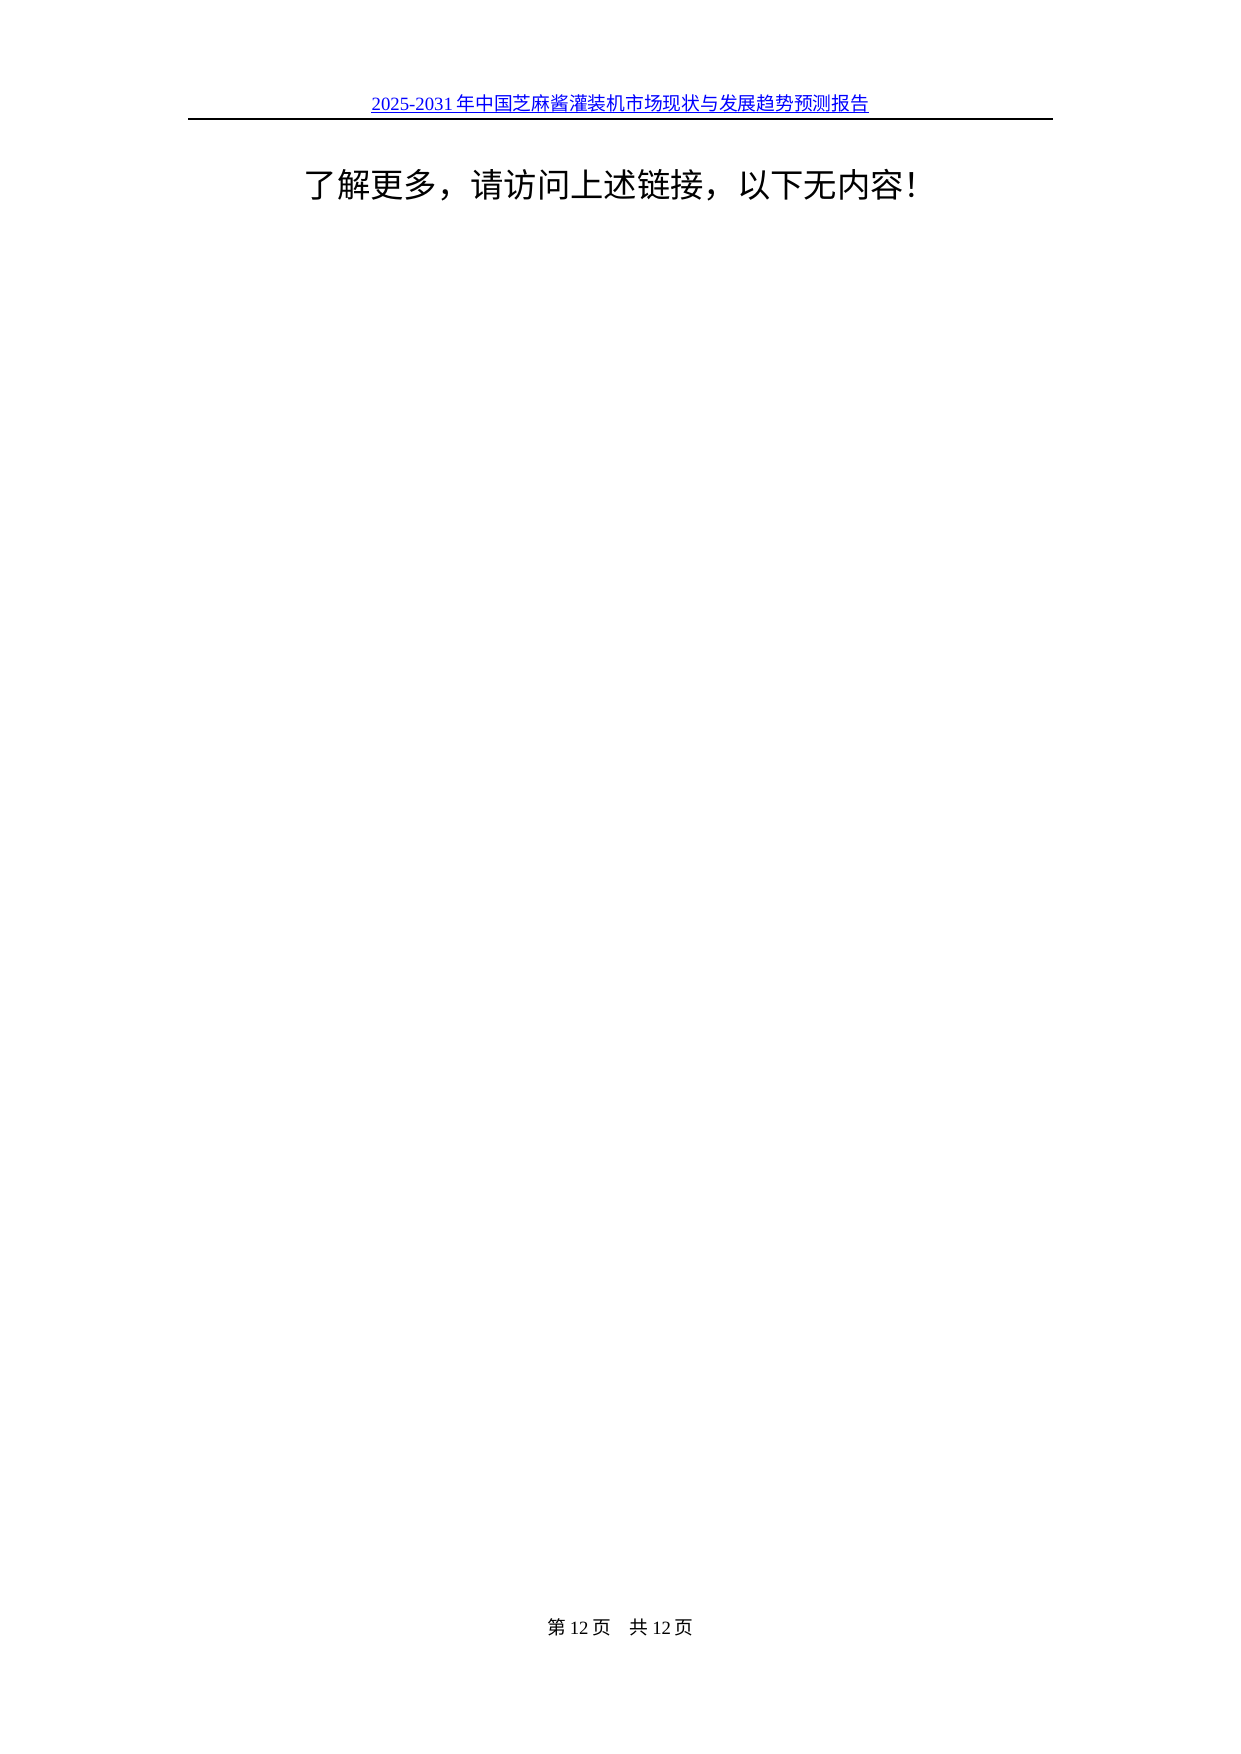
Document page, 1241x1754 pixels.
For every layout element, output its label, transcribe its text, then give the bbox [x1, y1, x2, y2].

title 了解更多，请访问上述链接，以下无内容！ [187, 150, 1053, 215]
